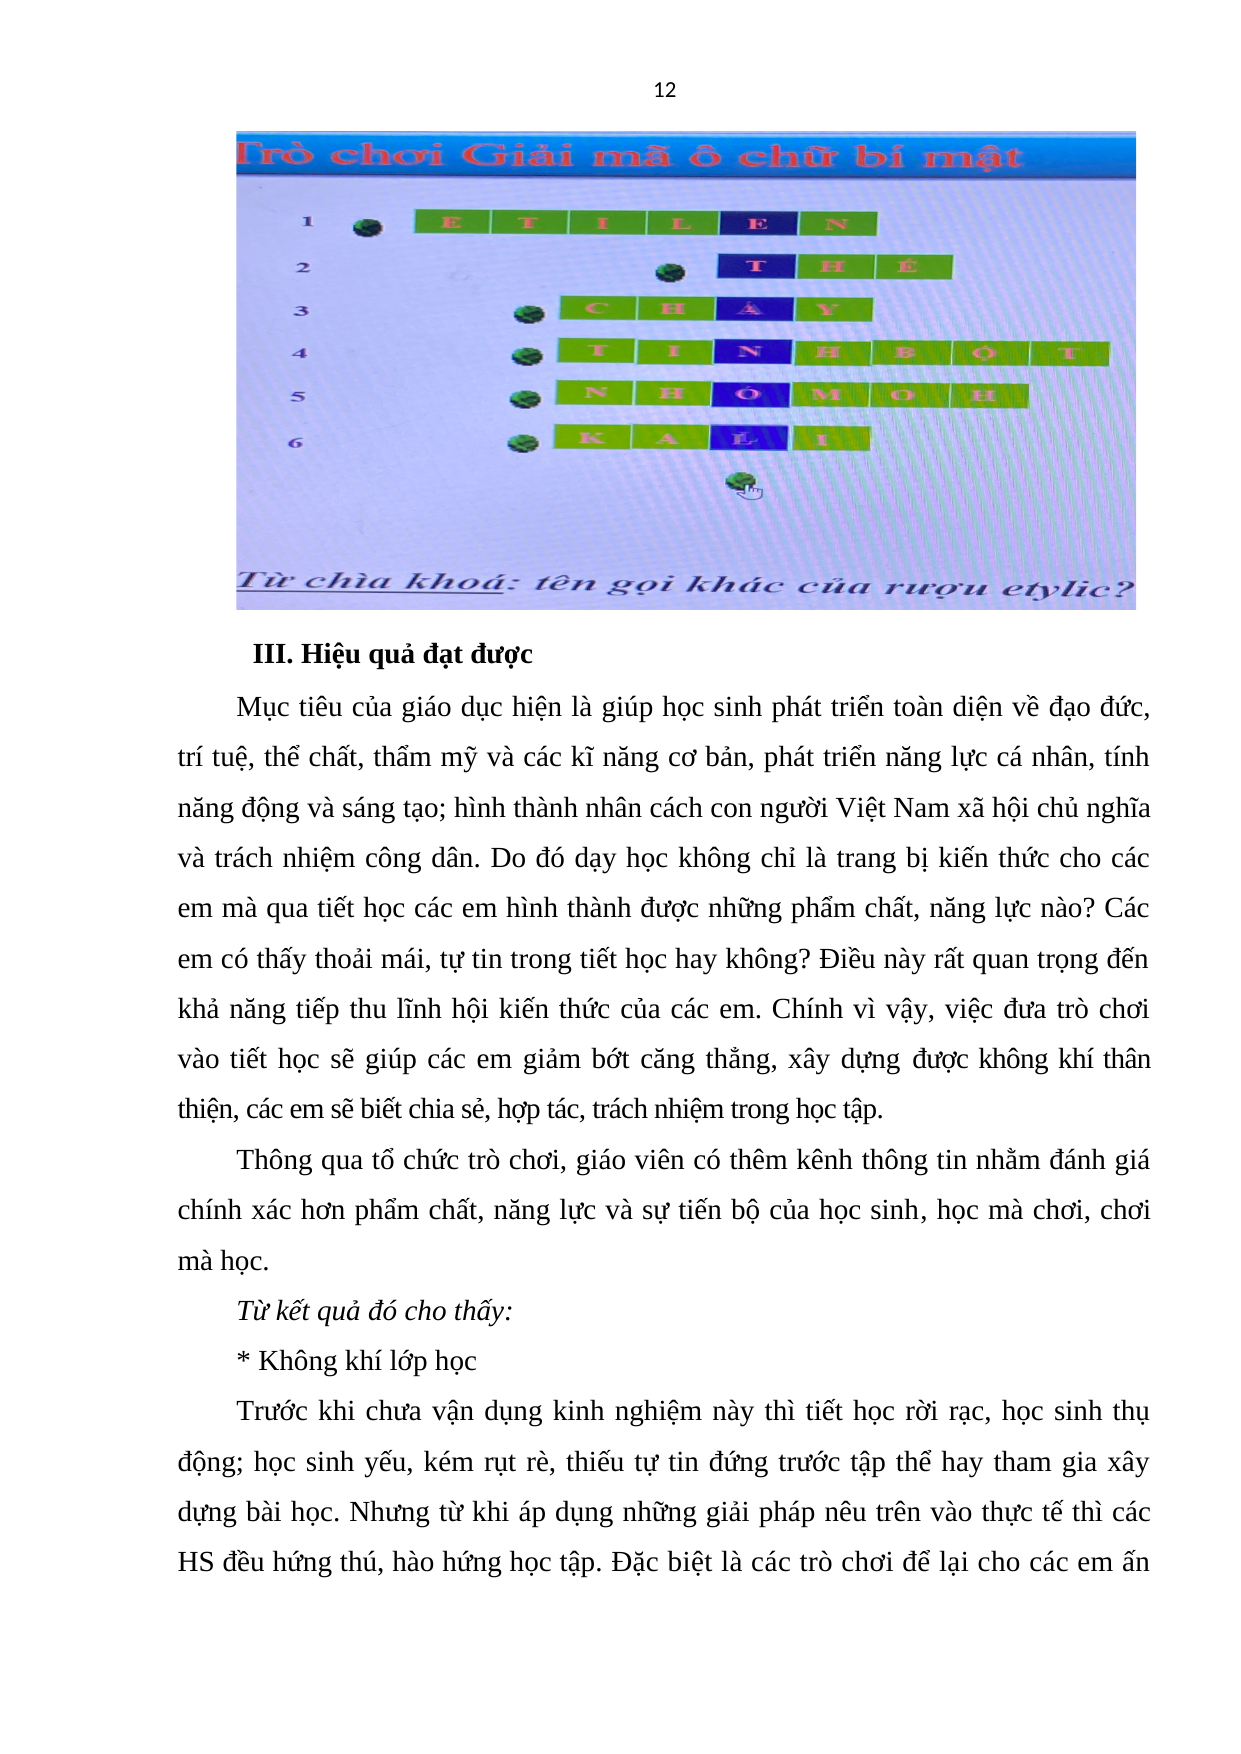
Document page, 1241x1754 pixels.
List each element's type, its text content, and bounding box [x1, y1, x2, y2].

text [177, 1393, 1152, 1578]
text Từ kết quả đó cho thấy: [177, 1293, 1152, 1326]
text * Không khí lớp học [177, 1343, 1152, 1377]
text III. Hiệu quả đạt được [177, 636, 1152, 670]
picture [236, 131, 1137, 610]
text Mục tiêu của giáo dục hiện là giúp học sinh phát triển toàn diện về đạo đức, trí tuệ, thể chất, thẩm mỹ và các kĩ năng cơ bản, phát triển năng lực cá nhân, tính năng động và sáng tạo; hình thành nhân cách con người Việt Nam xã hội chủ nghĩa và trách nhiệm công dân. Do đó dạy học không chỉ là trang bị kiến thức cho các em mà qua tiết học các em hình thành được những phẩm chất, năng lực nào? Các em có thấy thoải mái, tự tin trong tiết học hay không? Điều này rất quan trọng đến khả năng tiếp thu lĩnh hội kiến thức của các em. Chính vì vậy, việc đưa trò chơi vào tiết học sẽ giúp các em giảm bớt căng thẳng, xây dựng được không khí thân thiện, các em sẽ biết chia sẻ, hợp tác, trách nhiệm trong học tập. [177, 689, 1152, 1125]
text Thông qua tổ chức trò chơi, giáo viên có thêm kênh thông tin nhằm đánh giá chính xác hơn phẩm chất, năng lực và sự tiến bộ của học sinh, học mà chơi, chơi mà học. [177, 1142, 1152, 1276]
